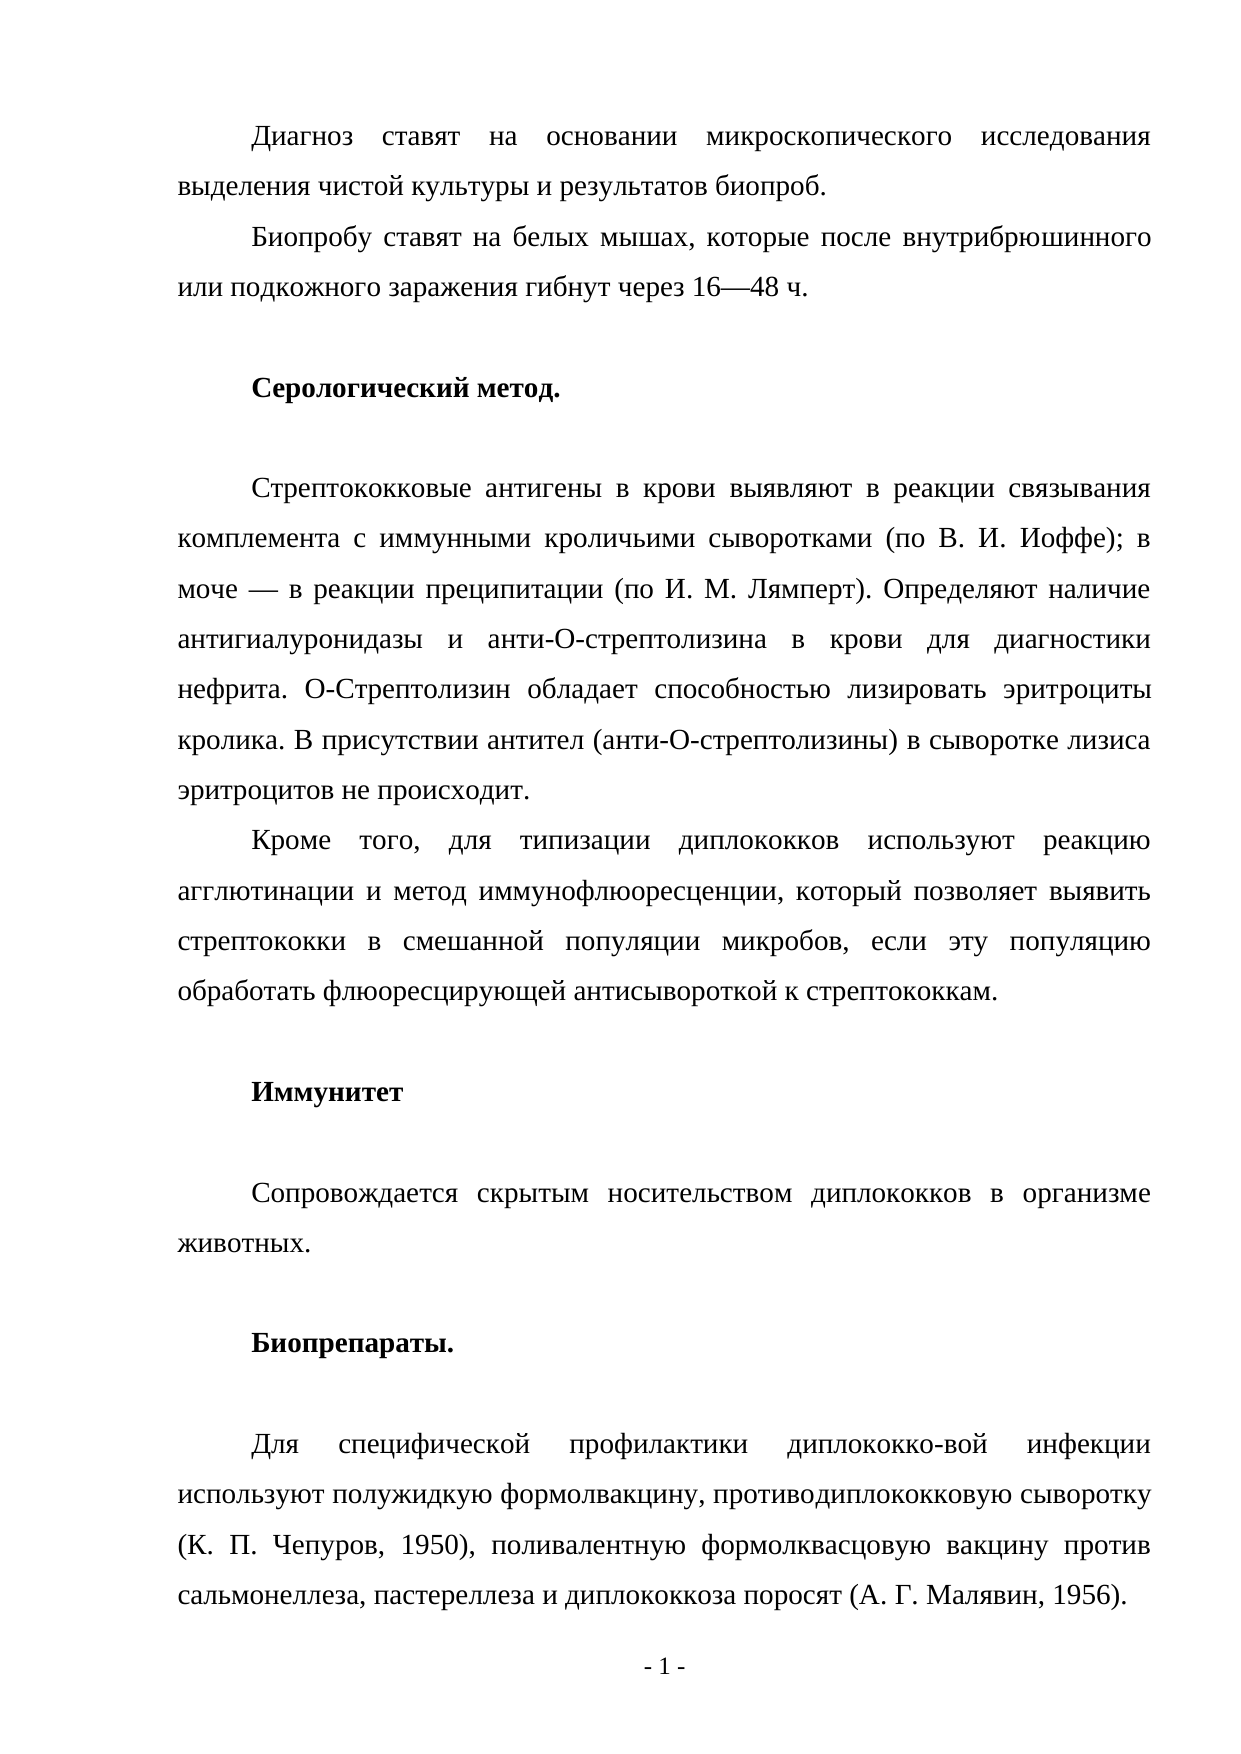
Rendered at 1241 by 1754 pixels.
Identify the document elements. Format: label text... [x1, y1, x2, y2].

text Сопровождается скрытым носительством диплококков в организме животных. [177, 1175, 1152, 1258]
text Кроме того, для типизации диплококков используют реакцию агглютинации и метод иммунофлюоресценции, который позволяет выявить стрептококки в смешанной популяции микробов, если эту популяцию обработать флюоресцирующей антисывороткой к стрептококкам. [177, 822, 1152, 1007]
text Биопробу ставят на белых мышах, которые после внутрибрюшинного или подкожного заражения гибнут через 16—48 ч. [177, 219, 1152, 303]
text Биопрепараты. [177, 1326, 1152, 1359]
text Серологический метод. [177, 370, 1152, 403]
text Диагноз ставят на основании микроскопического исследования выделения чистой культуры и результатов биопроб. [177, 118, 1152, 202]
text Иммунитет [177, 1074, 1152, 1108]
text Для специфической профилактики диплококко-вой инфекции используют полужидкую формолвакцину, противодиплококковую сыворотку (К. П. Чепуров, 1950), поливалентную формолквасцовую вакцину против сальмонеллеза, пастереллеза и диплококкоза поросят (А. Г. Малявин, 1956). [177, 1426, 1152, 1611]
text Стрептококковые антигены в крови выявляют в реакции связывания комплемента с иммунными кроличьими сыворотками (по В. И. Иоффе); в моче — в реакции преципитации (по И. М. Лямперт). Определяют наличие антигиалуронидазы и анти-О-стрептолизина в крови для диагностики нефрита. О-Стрептолизин обладает способностью лизировать эритроциты кролика. В присутствии антител (анти-О-стрептолизины) в сыворотке лизиса эритроцитов не происходит. [177, 470, 1152, 806]
